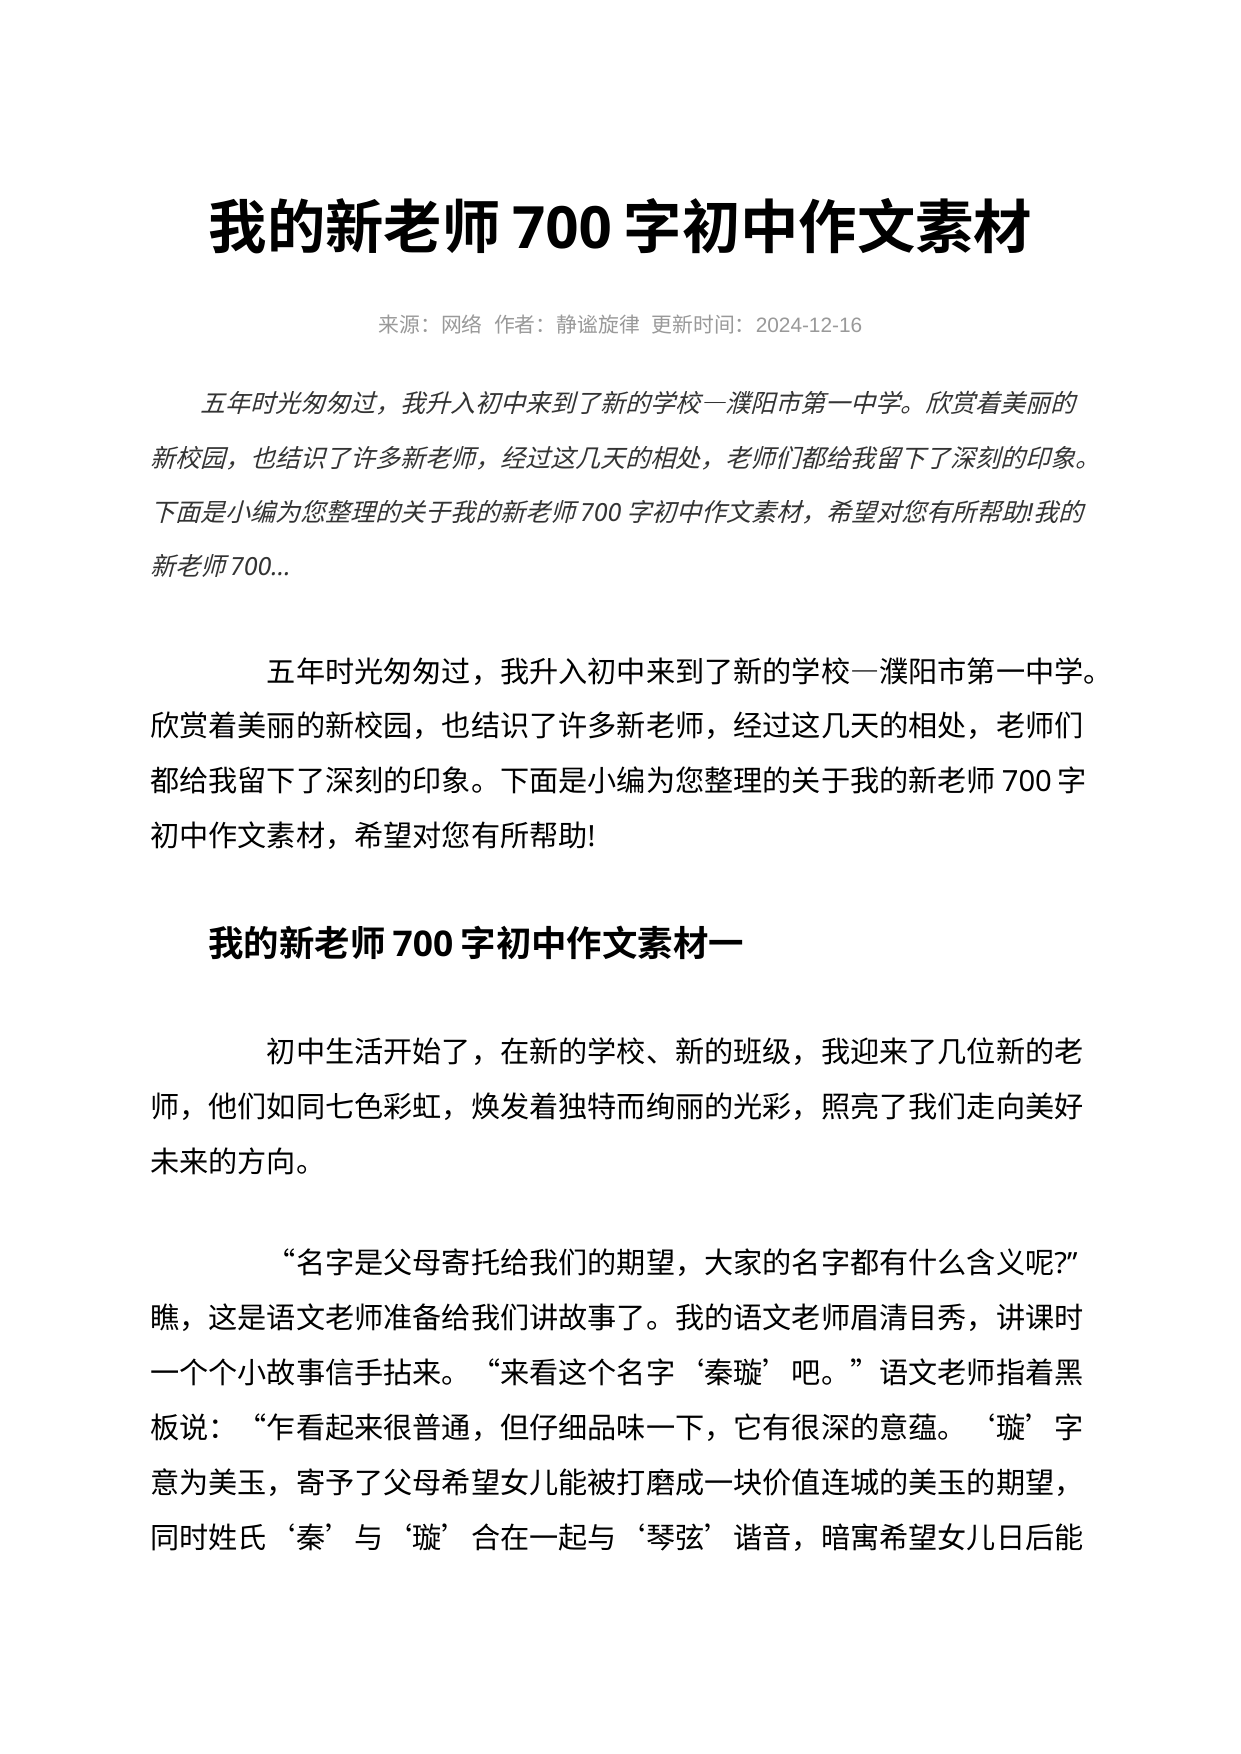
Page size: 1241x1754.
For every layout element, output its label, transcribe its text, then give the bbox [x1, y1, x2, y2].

subtitle 我的新老师700字初中作文素材 [150, 181, 1090, 266]
text 来源：网络 作者：静谧旋律 更新时间：2024-12-16 [150, 313, 1090, 337]
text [150, 1240, 1090, 1557]
text 五年时光匆匆过，我升入初中来到了新的学校—濮阳市第一中学。欣赏着美丽的新校园，也结识了许多新老师，经过这几天的相处，老师们都给我留下了深刻的印象。下面是小编为您整理的关于我的新老师700字初中作文素材，希望对您有所帮助!我的新老师700... [150, 384, 1090, 583]
text 初中生活开始了，在新的学校、新的班级，我迎来了几位新的老师，他们如同七色彩虹，焕发着独特而绚丽的光彩，照亮了我们走向美好未来的方向。 [150, 1028, 1090, 1181]
text 五年时光匆匆过，我升入初中来到了新的学校—濮阳市第一中学。欣赏着美丽的新校园，也结识了许多新老师，经过这几天的相处，老师们都给我留下了深刻的印象。下面是小编为您整理的关于我的新老师700字初中作文素材，希望对您有所帮助! [150, 648, 1090, 855]
text 我的新老师700字初中作文素材一 [150, 915, 1090, 966]
